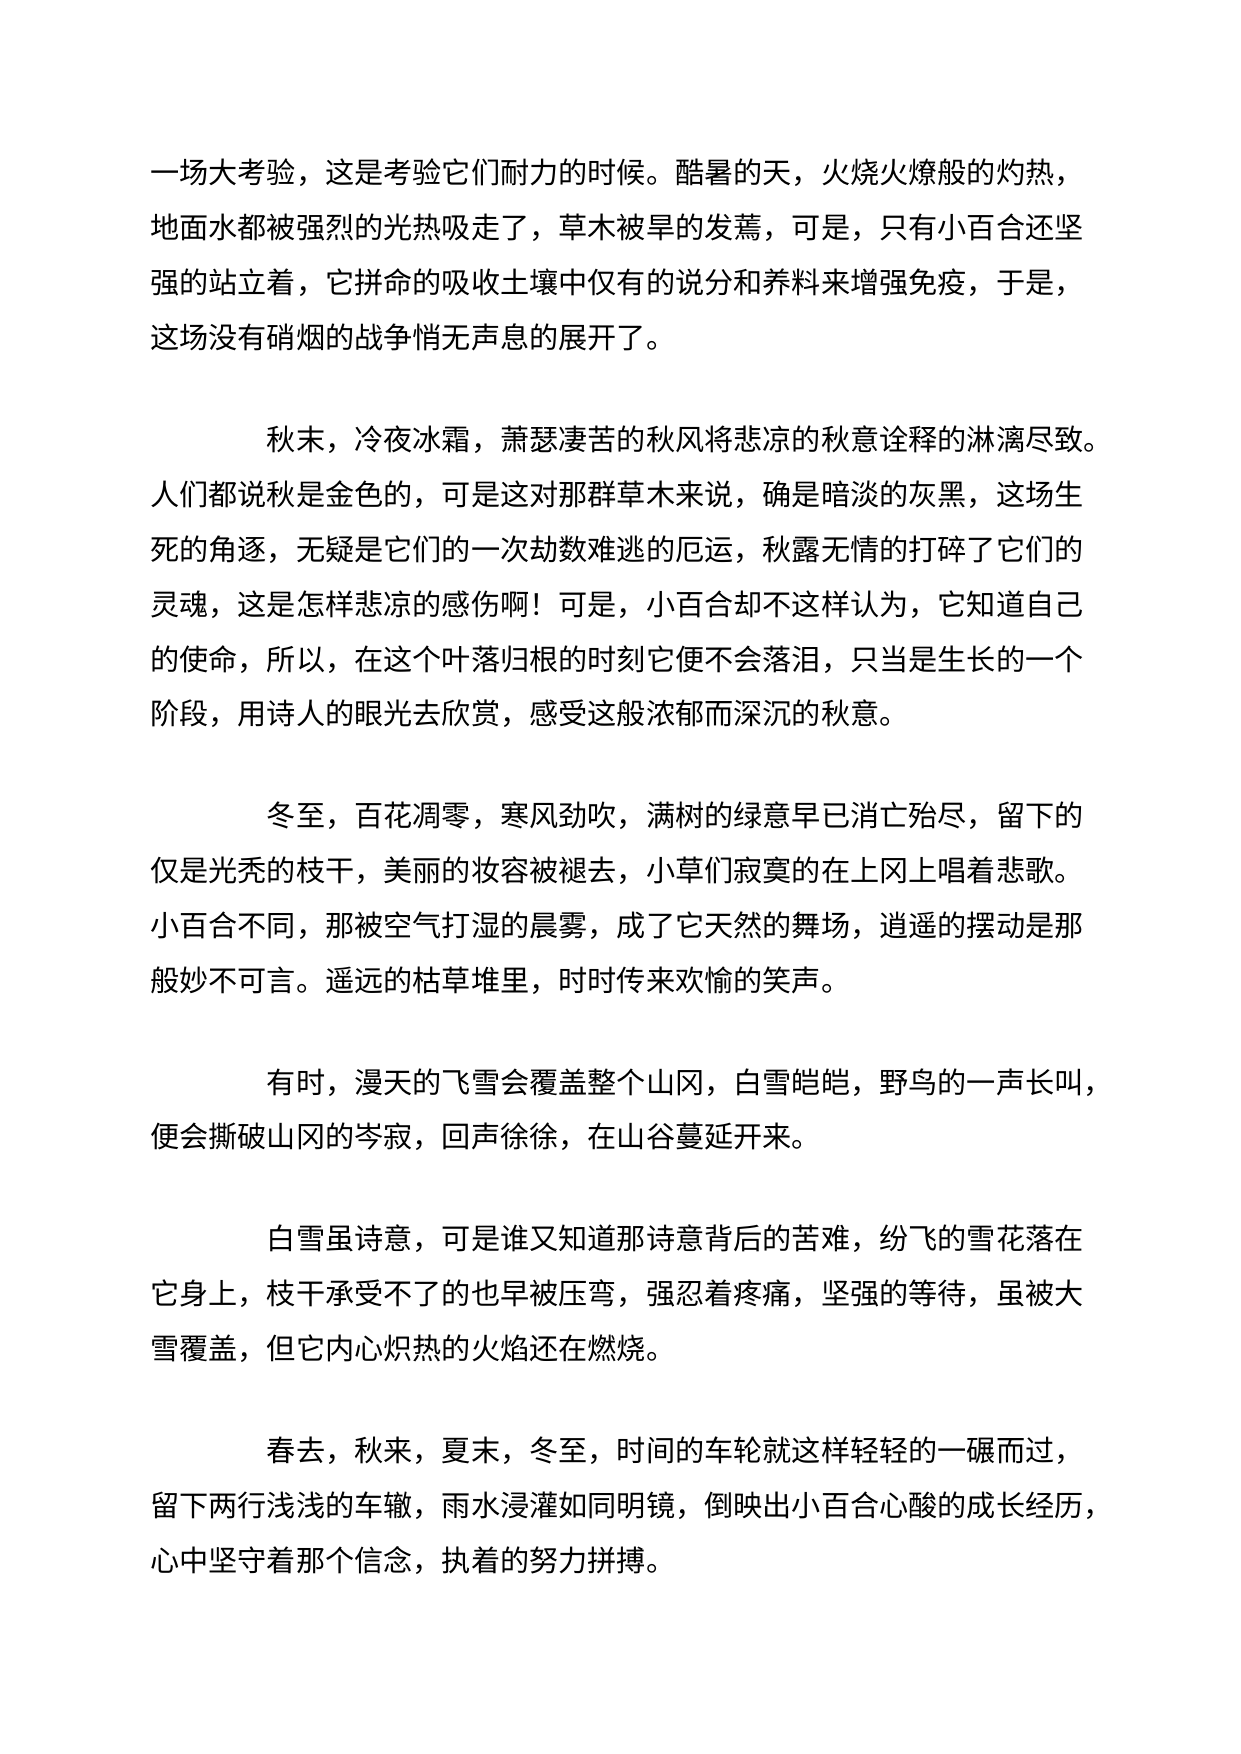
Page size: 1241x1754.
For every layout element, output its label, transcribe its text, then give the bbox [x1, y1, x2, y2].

text 冬至，百花凋零，寒风劲吹，满树的绿意早已消亡殆尽，留下的仅是光秃的枝干，美丽的妆容被褪去，小草们寂寞的在上冈上唱着悲歌。小百合不同，那被空气打湿的晨雾，成了它天然的舞场，逍遥的摆动是那般妙不可言。遥远的枯草堆里，时时传来欢愉的笑声。 [150, 793, 1090, 1000]
text 春去，秋来，夏末，冬至，时间的车轮就这样轻轻的一碾而过，留下两行浅浅的车辙，雨水浸灌如同明镜，倒映出小百合心酸的成长经历，心中坚守着那个信念，执着的努力拼搏。 [150, 1427, 1090, 1579]
text 白雪虽诗意，可是谁又知道那诗意背后的苦难，纷飞的雪花落在它身上，枝干承受不了的也早被压弯，强忍着疼痛，坚强的等待，虽被大雪覆盖，但它内心炽热的火焰还在燃烧。 [150, 1216, 1090, 1368]
text 秋末，冷夜冰霜，萧瑟凄苦的秋风将悲凉的秋意诠释的淋漓尽致。人们都说秋是金色的，可是这对那群草木来说，确是暗淡的灰黑，这场生死的角逐，无疑是它们的一次劫数难逃的厄运，秋露无情的打碎了它们的灵魂，这是怎样悲凉的感伤啊！可是，小百合却不这样认为，它知道自己的使命，所以，在这个叶落归根的时刻它便不会落泪，只当是生长的一个阶段，用诗人的眼光去欣赏，感受这般浓郁而深沉的秋意。 [150, 416, 1090, 733]
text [150, 150, 1090, 357]
text 有时，漫天的飞雪会覆盖整个山冈，白雪皑皑，野鸟的一声长叫，便会撕破山冈的岑寂，回声徐徐，在山谷蔓延开来。 [150, 1059, 1090, 1156]
